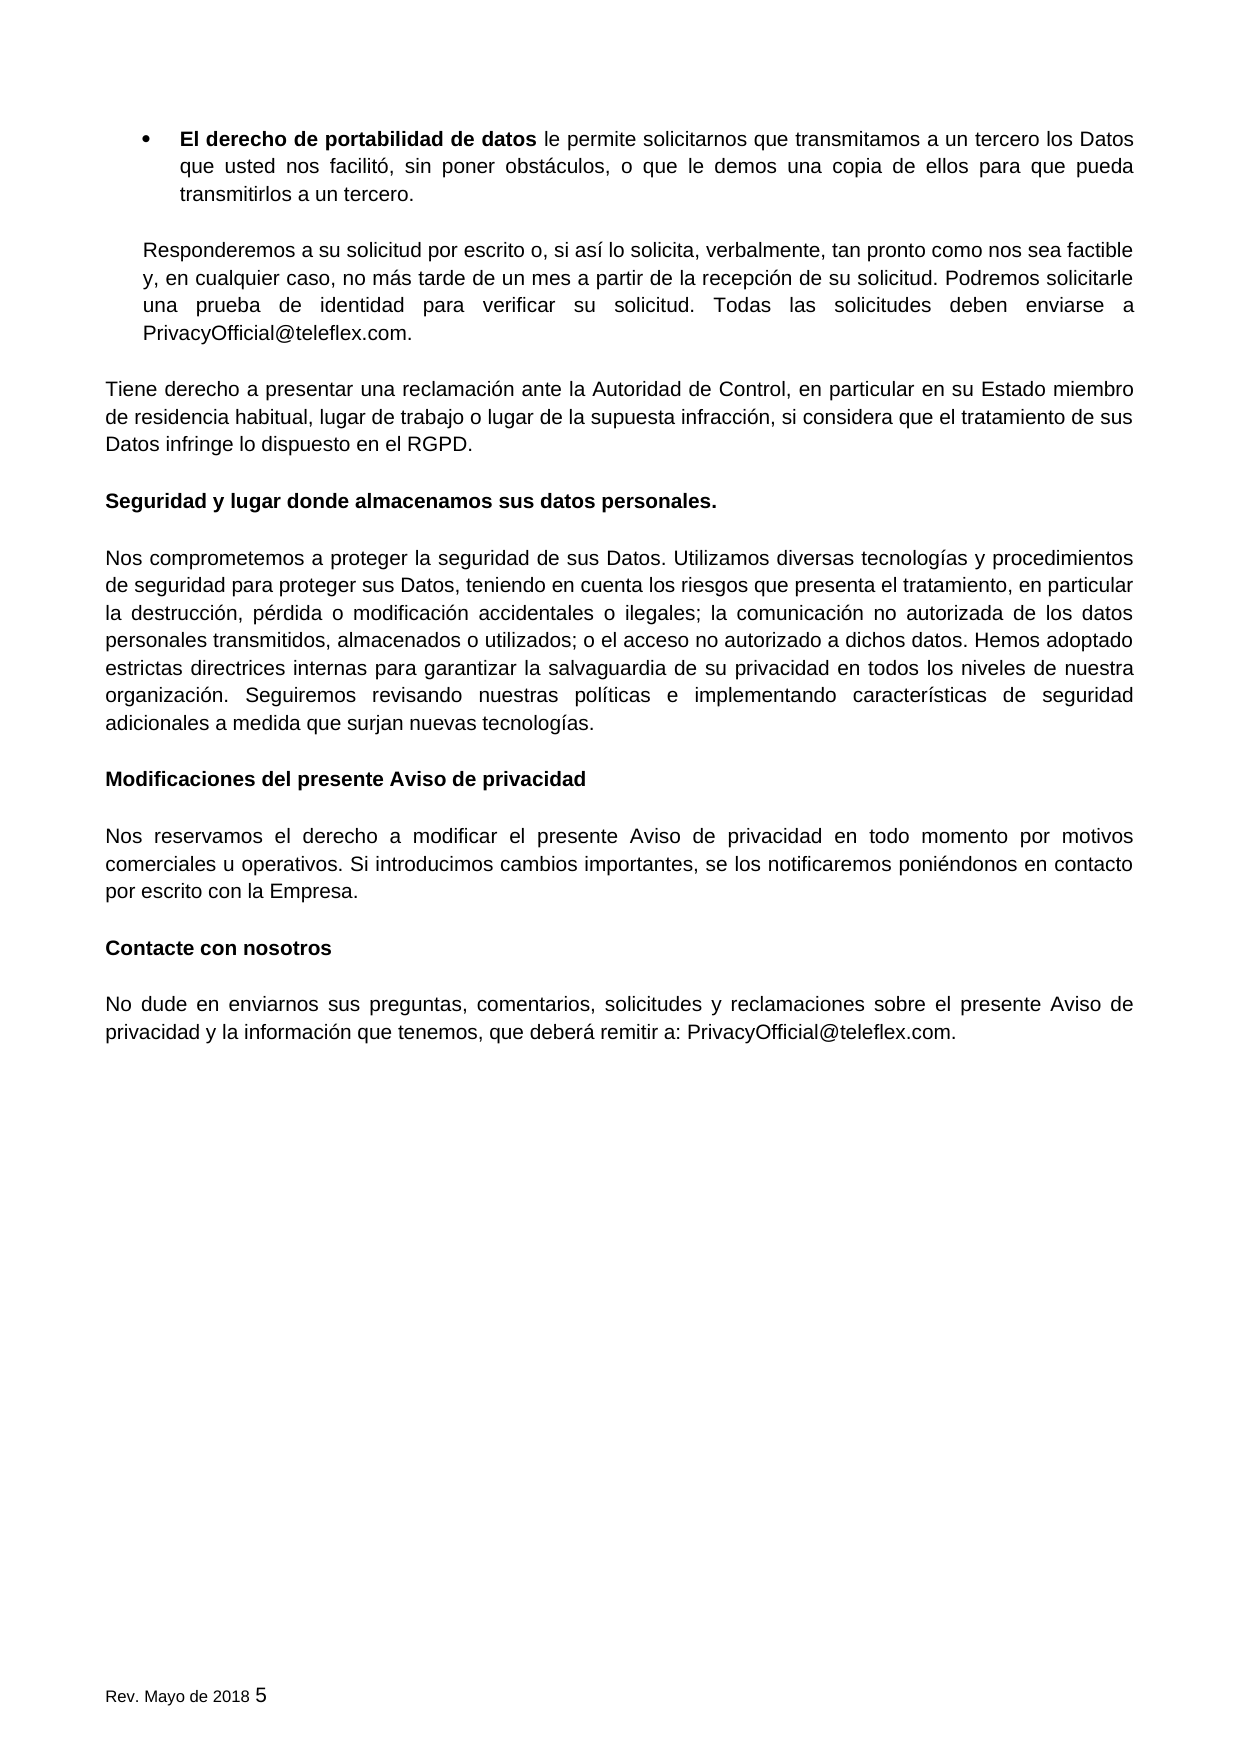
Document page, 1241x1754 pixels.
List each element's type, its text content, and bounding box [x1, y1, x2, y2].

list El derecho de portabilidad de datos le permite solicitarnos que transmitamos a un tercero los Datos que usted nos facilitó, sin poner obstáculos, o que le demos una copia de ellos para que pueda transmitirlos a un tercero. [142, 126, 1135, 205]
text Modificaciones del presente Aviso de privacidad [105, 767, 1135, 791]
text Responderemos a su solicitud por escrito o, si así lo solicita, verbalmente, tan pronto como nos sea factible y, en cualquier caso, no más tarde de un mes a partir de la recepción de su solicitud. Podremos solicitarle una prueba de identidad para verificar su solicitud. Todas las solicitudes deben enviarse a PrivacyOfficial@teleflex.com. [143, 238, 1135, 344]
text Tiene derecho a presentar una reclamación ante la Autoridad de Control, en particular en su Estado miembro de residencia habitual, lugar de trabajo o lugar de la supuesta infracción, si considera que el tratamiento de sus Datos infringe lo dispuesto en el RGPD. [105, 377, 1135, 456]
text Seguridad y lugar donde almacenamos sus datos personales. [105, 489, 1135, 513]
text No dude en enviarnos sus preguntas, comentarios, solicitudes y reclamaciones sobre el presente Aviso de privacidad y la información que tenemos, que deberá remitir a: PrivacyOfficial@teleflex.com. [105, 992, 1135, 1044]
text Nos reservamos el derecho a modificar el presente Aviso de privacidad en todo momento por motivos comerciales u operativos. Si introducimos cambios importantes, se los notificaremos poniéndonos en contacto por escrito con la Empresa. [105, 824, 1135, 903]
text Contacte con nosotros [105, 936, 1135, 959]
text Nos comprometemos a proteger la seguridad de sus Datos. Utilizamos diversas tecnologías y procedimientos de seguridad para proteger sus Datos, teniendo en cuenta los riesgos que presenta el tratamiento, en particular la destrucción, pérdida o modificación accidentales o ilegales; la comunicación no autorizada de los datos personales transmitidos, almacenados o utilizados; o el acceso no autorizado a dichos datos. Hemos adoptado estrictas directrices internas para garantizar la salvaguardia de su privacidad en todos los niveles de nuestra organización. Seguiremos revisando nuestras políticas e implementando características de seguridad adicionales a medida que surjan nuevas tecnologías. [105, 546, 1135, 734]
